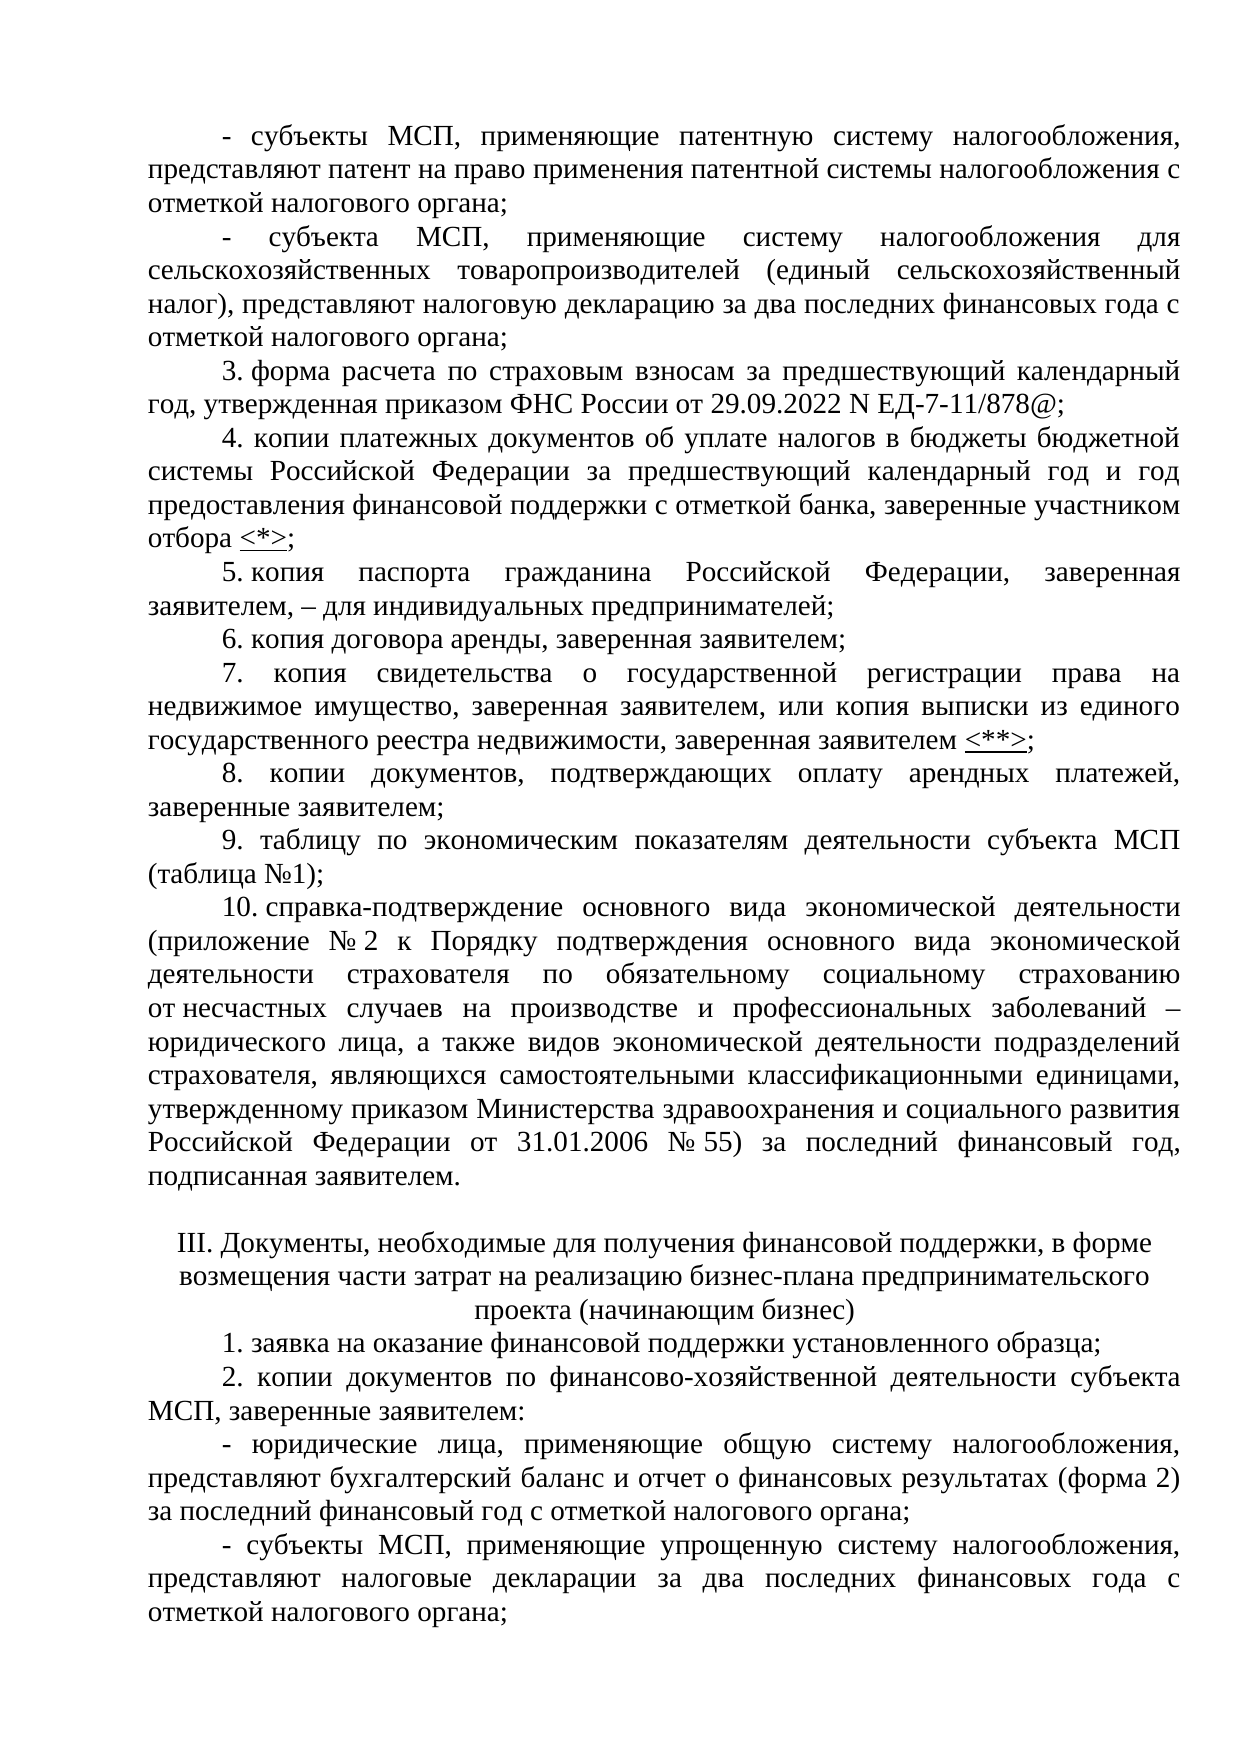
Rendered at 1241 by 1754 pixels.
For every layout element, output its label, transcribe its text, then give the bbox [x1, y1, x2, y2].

text - субъекта МСП, применяющие систему налогообложения для сельскохозяйственных товаропроизводителей (единый сельскохозяйственный налог), представляют налоговую декларацию за два последних финансовых года с отметкой налогового органа; [148, 219, 1181, 353]
text 5. копия паспорта гражданина Российской Федерации, заверенная заявителем, – для индивидуальных предпринимателей; [148, 554, 1181, 621]
text III. Документы, необходимые для получения финансовой поддержки, в форме возмещения части затрат на реализацию бизнес-плана предпринимательского проекта (начинающим бизнес) [148, 1225, 1181, 1326]
text 9. таблицу по экономическим показателям деятельности субъекта МСП (таблица №1); [148, 822, 1181, 889]
text 8. копии документов, подтверждающих оплату арендных платежей, заверенные заявителем; [148, 755, 1181, 822]
text 3. форма расчета по страховым взносам за предшествующий календарный год, утвержденная приказом ФНС России от 29.09.2022 N ЕД-7-11/878@; [148, 353, 1181, 420]
text 1. заявка на оказание финансовой поддержки установленного образца; [148, 1326, 1181, 1359]
text 10. справка-подтверждение основного вида экономической деятельности (приложение № 2 к Порядку подтверждения основного вида экономической деятельности страхователя по обязательному социальному страхованию от несчастных случаев на производстве и профессиональных заболеваний – юридического лица, а также видов экономической деятельности подразделений страхователя, являющихся самостоятельными классификационными единицами, утвержденному приказом Министерства здравоохранения и социального развития Российской Федерации от 31.01.2006 № 55) за последний финансовый год, подписанная заявителем. [148, 889, 1181, 1191]
text 6. копия договора аренды, заверенная заявителем; [148, 621, 1181, 655]
text 7. копия свидетельства о государственной регистрации права на недвижимое имущество, заверенная заявителем, или копия выписки из единого государственного реестра недвижимости, заверенная заявителем <**>; [148, 655, 1181, 755]
text - субъекты МСП, применяющие упрощенную систему налогообложения, представляют налоговые декларации за два последних финансовых года с отметкой налогового органа; [148, 1527, 1181, 1627]
text 4. копии платежных документов об уплате налогов в бюджеты бюджетной системы Российской Федерации за предшествующий календарный год и год предоставления финансовой поддержки с отметкой банка, заверенные участником отбора <*>; [148, 420, 1181, 554]
text 2. копии документов по финансово-хозяйственной деятельности субъекта МСП, заверенные заявителем: [148, 1359, 1181, 1426]
text - субъекты МСП, применяющие патентную систему налогообложения, представляют патент на право применения патентной системы налогообложения с отметкой налогового органа; [148, 118, 1181, 219]
text - юридические лица, применяющие общую систему налогообложения, представляют бухгалтерский баланс и отчет о финансовых результатах (форма 2) за последний финансовый год с отметкой налогового органа; [148, 1426, 1181, 1527]
